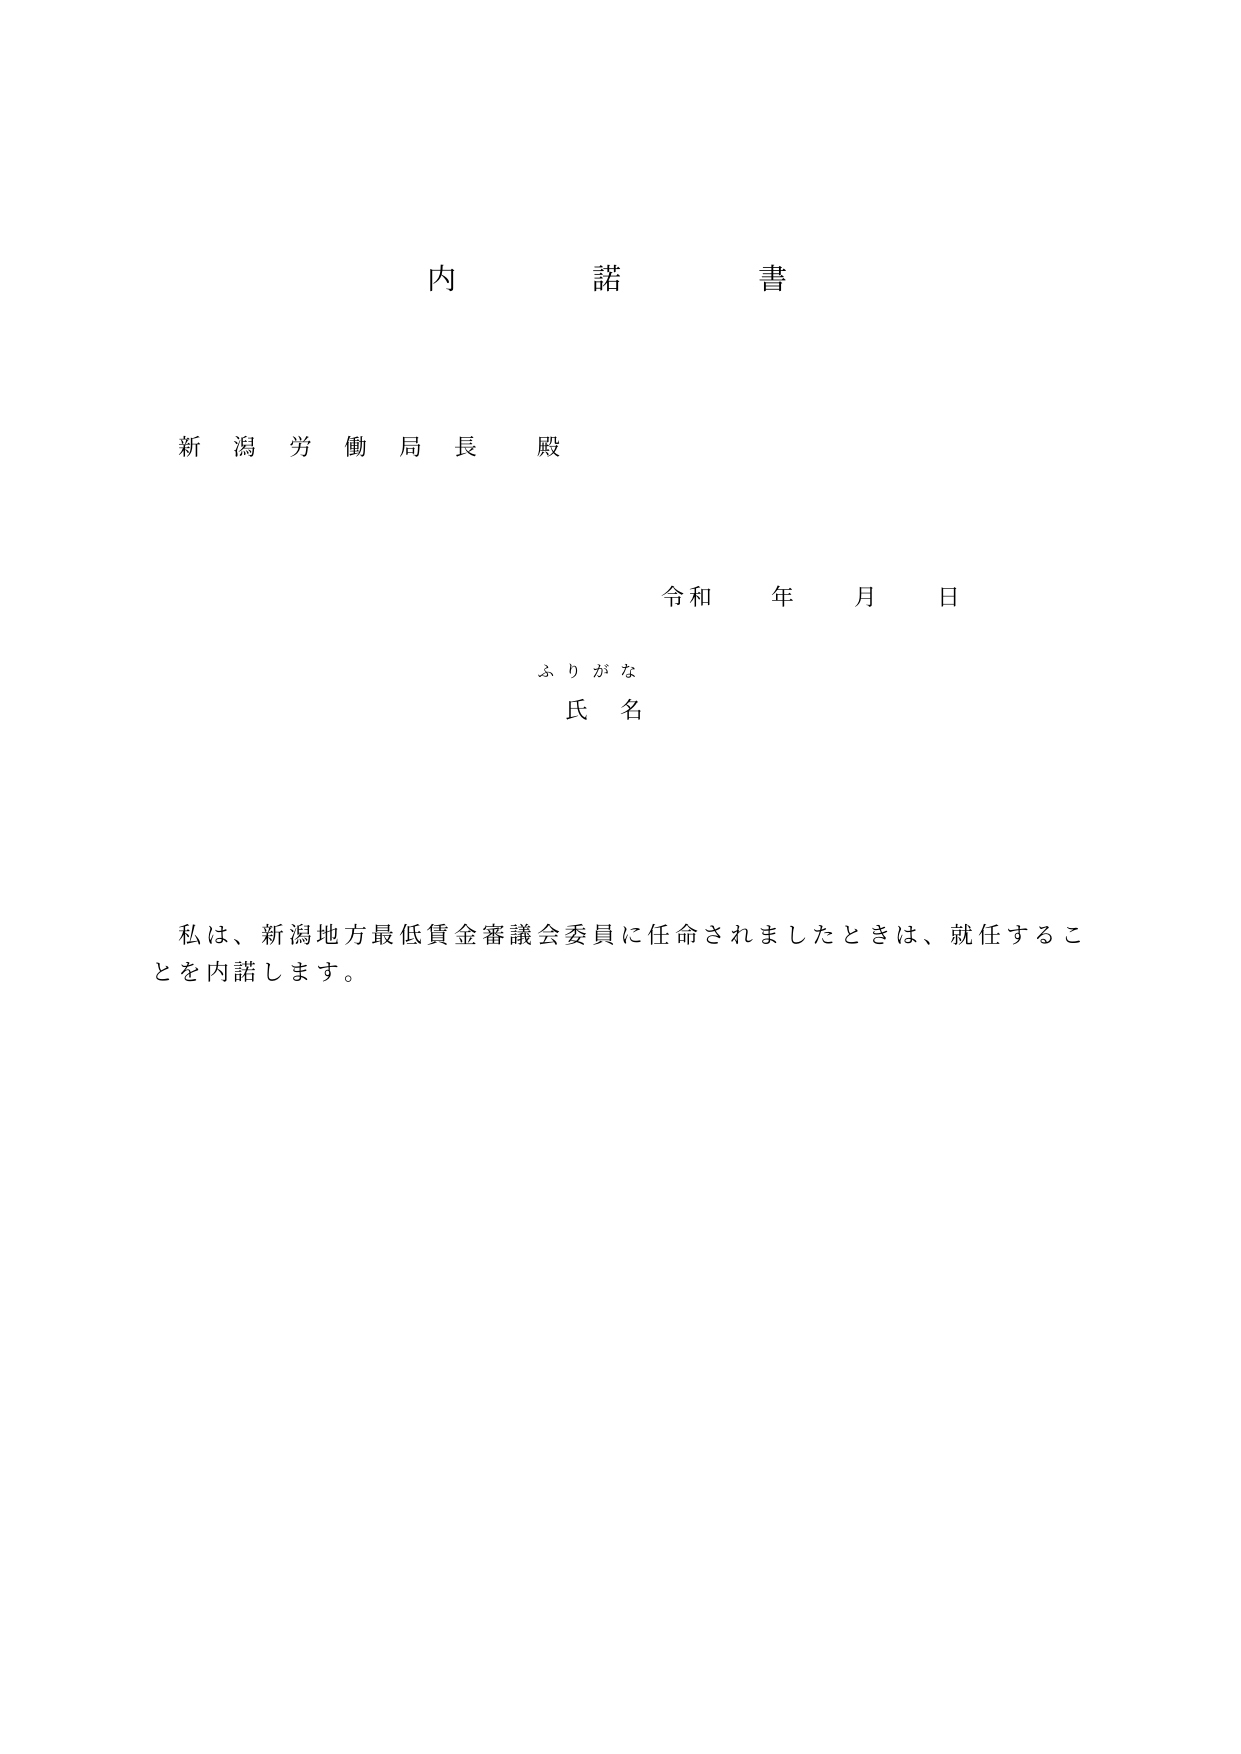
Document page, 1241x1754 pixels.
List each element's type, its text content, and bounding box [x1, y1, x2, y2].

text 私は、新潟地方最低賃金審議会委員に任命されましたときは、就任することを内諾します。 [151, 914, 1089, 989]
text 氏 名 [151, 689, 1089, 727]
text ふりがな [151, 652, 1089, 689]
text 新 潟 労 働 局 長 殿 [151, 427, 1089, 464]
text 令和 年 月 日 [151, 577, 1089, 614]
text 内 諾 書 [151, 239, 1089, 314]
